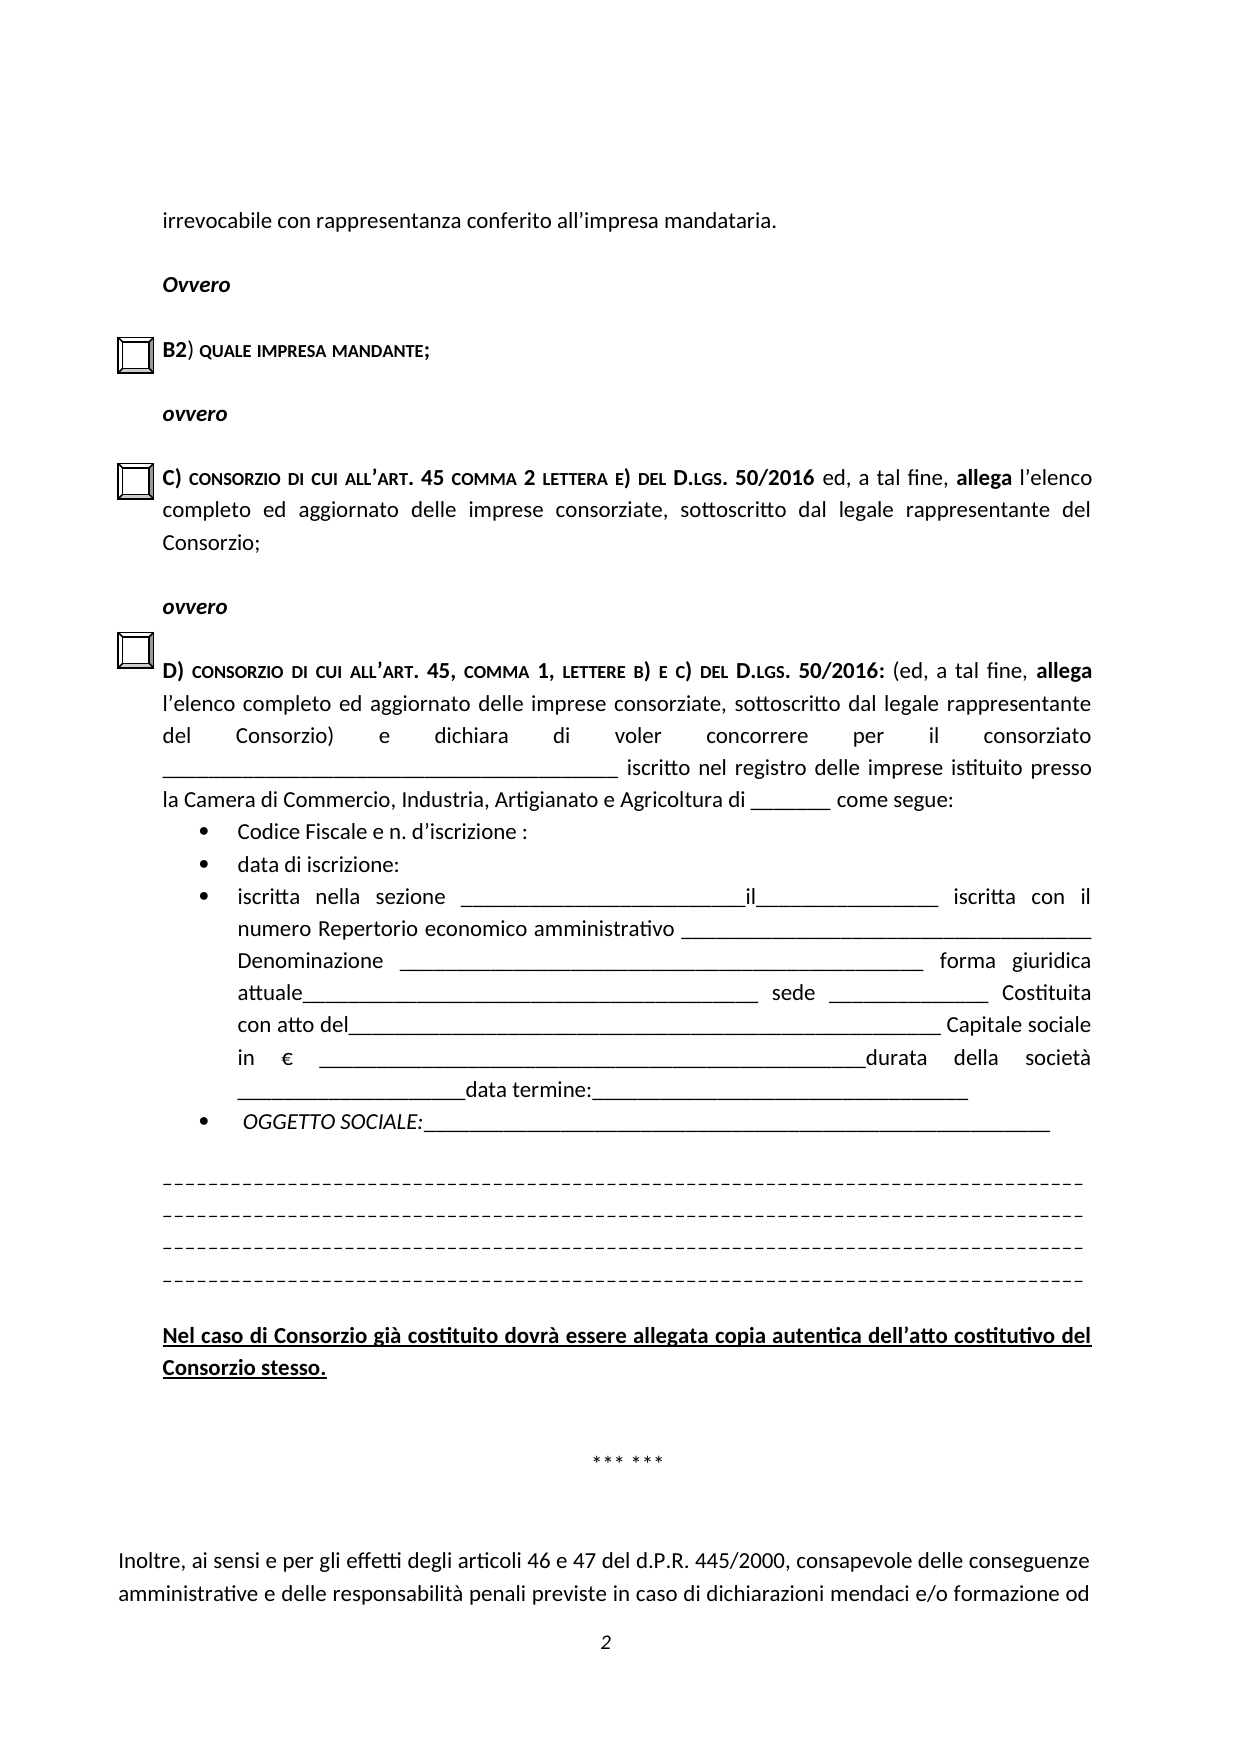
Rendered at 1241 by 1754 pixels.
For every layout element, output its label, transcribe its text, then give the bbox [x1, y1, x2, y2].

text Nel caso di Consorzio già costituito dovrà essere allegata copia autentica dell’atto costitutivo del Consorzio stesso. [162, 1346, 1092, 1381]
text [118, 1546, 1092, 1607]
list OGGETTO SOCIALE:_______________________________________________________ [200, 1107, 1092, 1135]
list iscritta nella sezione _________________________il________________ iscritta con il numero Repertorio economico amministrativo ____________________________________ Denominazione ______________________________________________ forma giuridica attuale________________________________________ sede ______________ Costituita con atto del____________________________________________________ Capitale sociale in € ________________________________________________durata della società ____________________data termine:_________________________________ [200, 882, 1092, 1103]
text Nel caso di Consorzio già costituito dovrà essere allegata copia autentica dell’atto costitutivo del Consorzio stesso. [162, 1321, 1092, 1345]
text C) consorzio di cui all’art. 45 comma 2 lettera e) del D.lgs. 50/2016 ed, a tal fine, allega l’elenco completo ed aggiornato delle imprese consorziate, sottoscritto dal legale rappresentante del Consorzio; [162, 463, 1092, 556]
list data di iscrizione: [200, 850, 1092, 878]
text Ovvero [162, 270, 1092, 298]
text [162, 206, 1092, 234]
text ovvero [162, 592, 1092, 620]
list Codice Fiscale e n. d’iscrizione : [200, 817, 1092, 846]
text ____________________________________________________________________________________________________________________________________________________________________________________________________________________________________________________________________________________________________________________________________ [162, 1160, 1092, 1285]
text *** *** [162, 1450, 1092, 1478]
text ovvero [162, 399, 1092, 427]
text B2) quale impresa mandante; [162, 335, 1092, 363]
text D) consorzio di cui all’art. 45, comma 1, lettere b) e c) del D.lgs. 50/2016: (ed, a tal fine, allega l’elenco completo ed aggiornato delle imprese consorziate, sottoscritto dal legale rappresentante del Consorzio) e dichiara di voler concorrere per il consorziato ________________________________________ iscritto nel registro delle imprese istituito presso la Camera di Commercio, Industria, Artigianato e Agricoltura di _______ come segue: [162, 657, 1092, 813]
